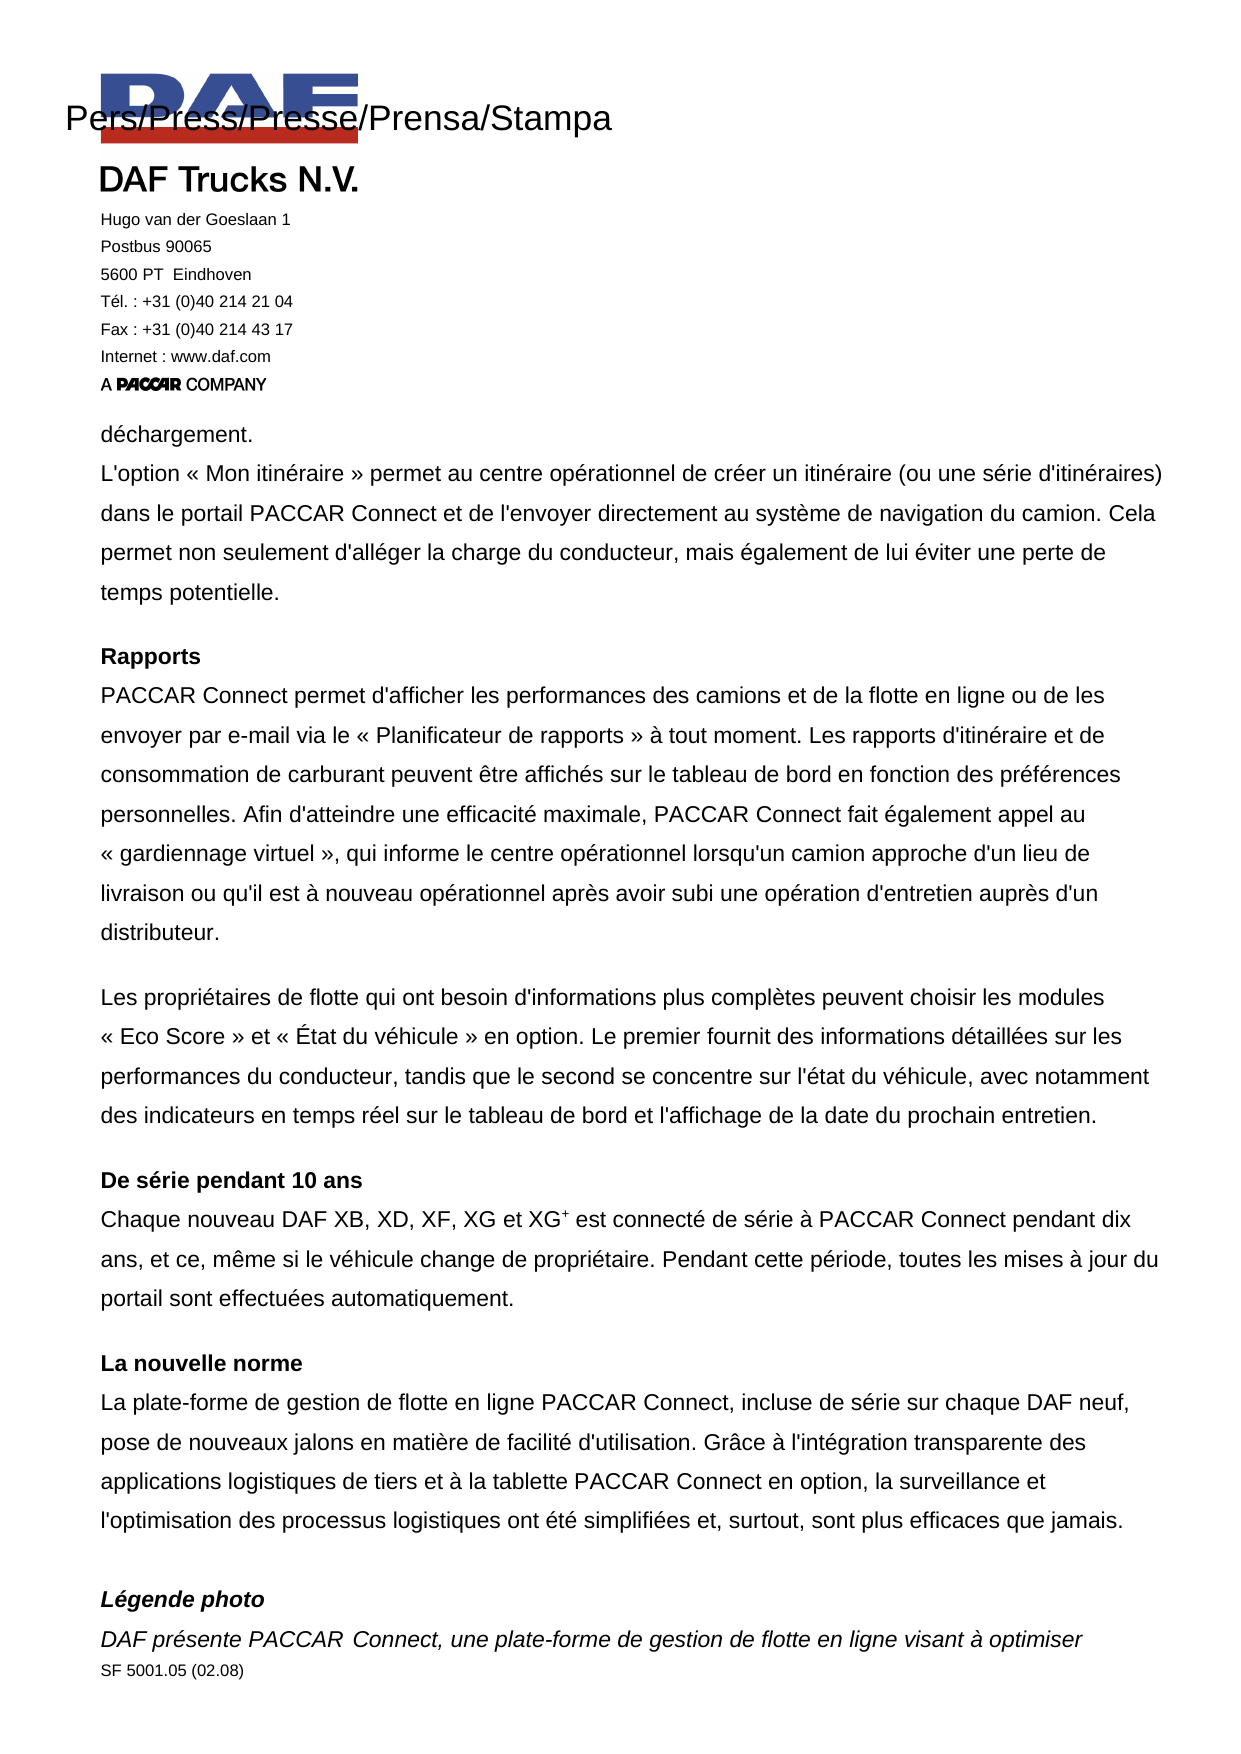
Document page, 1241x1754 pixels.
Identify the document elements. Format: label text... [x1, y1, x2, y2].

text Légende photo DAF présente PACCAR Connect, une plate-forme de gestion de flotte en ligne visant à optimiser l'efficacité de la flotte. [100, 1586, 1169, 1652]
text La nouvelle norme La plate-forme de gestion de flotte en ligne PACCAR Connect, incluse de série sur chaque DAF neuf, pose de nouveaux jalons en matière de facilité d'utilisation. Grâce à l'intégration transparente des applications logistiques de tiers et à la tablette PACCAR Connect en option, la surveillance et l'optimisation des processus logistiques ont été simplifiées et, surtout, sont plus efficaces que jamais. [100, 1349, 1169, 1534]
text Rapports PACCAR Connect permet d'afficher les performances des camions et de la flotte en ligne ou de les envoyer par e-mail via le « Planificateur de rapports » à tout moment. Les rapports d'itinéraire et de consommation de carburant peuvent être affichés sur le tableau de bord en fonction des préférences personnelles. Afin d'atteindre une efficacité maximale, PACCAR Connect fait également appel au « gardiennage virtuel », qui informe le centre opérationnel lorsqu'un camion approche d'un lieu de livraison ou qu'il est à nouveau opérationnel après avoir subi une opération d'entretien auprès d'un distributeur. [100, 643, 1169, 946]
text De série pendant 10 ans Chaque nouveau DAF XB, XD, XF, XG et XG+ est connecté de série à PACCAR Connect pendant dix ans, et ce, même si le véhicule change de propriétaire. Pendant cette période, toutes les mises à jour du portail sont effectuées automatiquement. [100, 1167, 1169, 1311]
picture [100, 377, 267, 391]
picture [100, 73, 358, 192]
text Les propriétaires de flotte qui ont besoin d'informations plus complètes peuvent choisir les modules « Eco Score » et « État du véhicule » en option. Le premier fournit des informations détaillées sur les performances du conducteur, tandis que le second se concentre sur l'état du véhicule, avec notamment des indicateurs en temps réel sur le tableau de bord et l'affichage de la date du prochain entretien. [100, 984, 1169, 1128]
